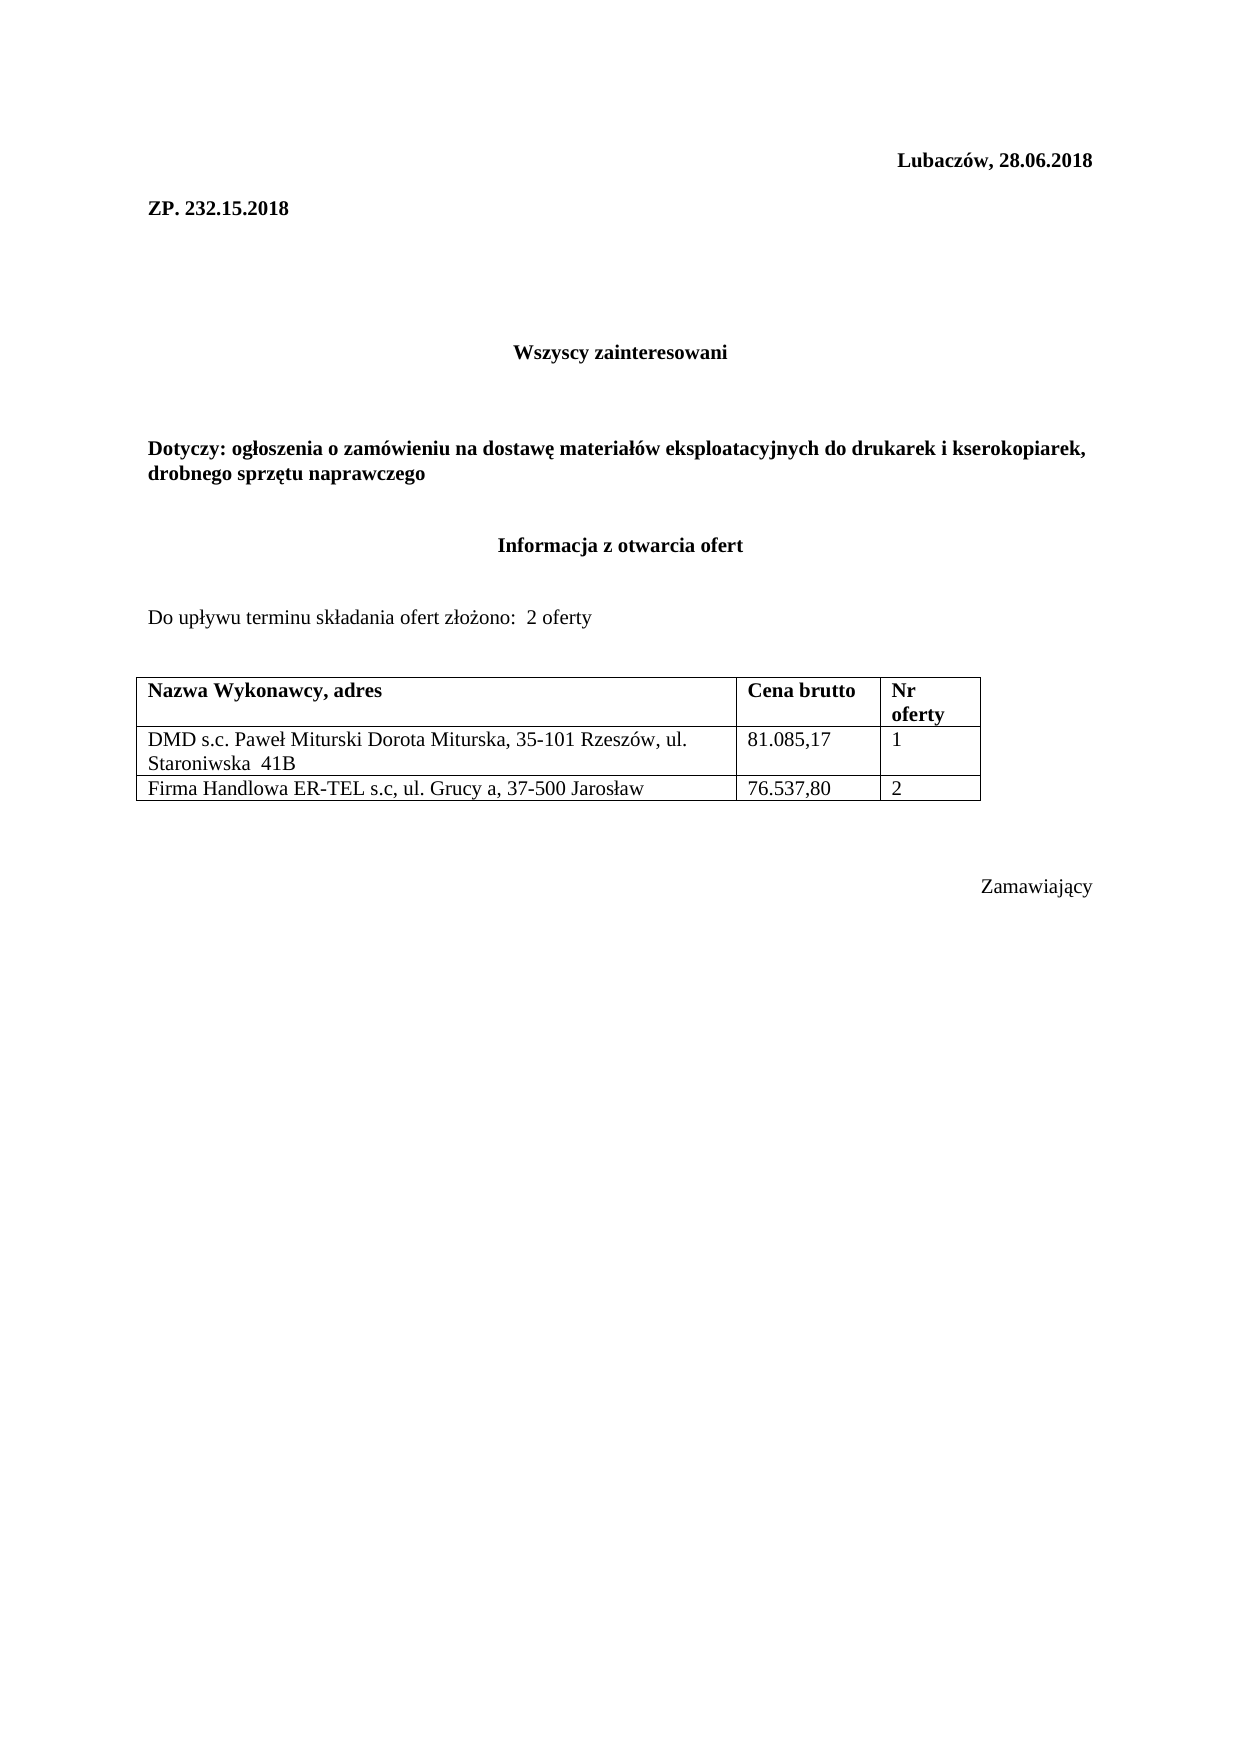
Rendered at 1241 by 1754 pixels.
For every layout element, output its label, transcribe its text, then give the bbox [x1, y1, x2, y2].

text Zamawiający [148, 874, 1093, 898]
table_header Nr oferty [881, 678, 980, 726]
text ZP. 232.15.2018 [148, 196, 1093, 220]
table_cell 76.537,80 [737, 776, 880, 800]
table_cell 2 [881, 776, 980, 800]
text Lubaczów, 28.06.2018 [148, 148, 1093, 172]
table_cell DMD s.c. Paweł Miturski Dorota Miturska, 35-101 Rzeszów, ul. Staroniwska 41B [137, 727, 736, 775]
table_cell Firma Handlowa ER-TEL s.c, ul. Grucy a, 37-500 Jarosław [137, 776, 736, 800]
table_cell 1 [881, 727, 980, 775]
table_header Nazwa Wykonawcy, adres [137, 678, 736, 726]
text Informacja z otwarcia ofert [148, 533, 1093, 557]
text Do upływu terminu składania ofert złożono: 2 oferty [148, 605, 1093, 629]
table_cell 81.085,17 [737, 727, 880, 775]
text Dotyczy: ogłoszenia o zamówieniu na dostawę materiałów eksploatacyjnych do drukarek i kserokopiarek, drobnego sprzętu naprawczego [148, 436, 1093, 484]
table_header Cena brutto [737, 678, 880, 726]
text Wszyscy zainteresowani [148, 340, 1093, 364]
